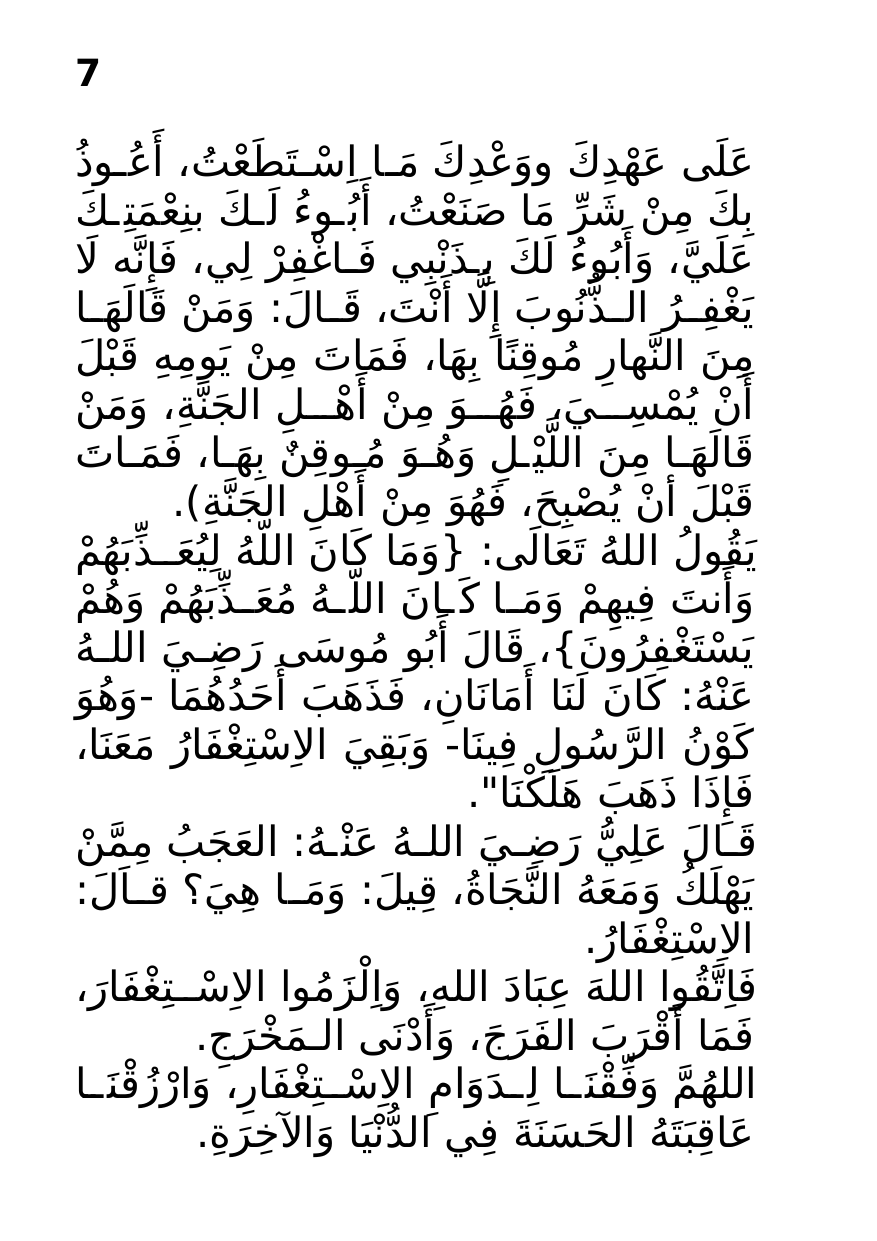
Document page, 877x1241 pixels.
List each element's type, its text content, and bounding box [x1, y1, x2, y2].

text اللهُمَّ وَفِّقْنَا لِدَوَامِ الاِسْتِغْفَارِ، وَارْزُقْنَا عَاقِبَتَهُ الحَسَنَةَ فِي الدُّنْيَا وَالآخِرَةِ. [75, 1060, 757, 1157]
text يَقُولُ اللهُ تَعَالَى: {وَمَا كَانَ اللّهُ لِيُعَذِّبَهُمْ وَأَنتَ فِيهِمْ وَمَا كَانَ اللّهُ مُعَذِّبَهُمْ وَهُمْ يَسْتَغْفِرُونَ}، قَالَ أَبُو مُوسَى رَضِيَ اللهُ عَنْهُ: كَانَ لَنَا أَمَانَانِ، فَذَهَبَ أَحَدُهُمَا -وَهُوَ كَوْنُ الرَّسُولِ فِينَا- وَبَقِيَ الاِسْتِغْفَارُ مَعَنَا، فَإِذَا ذَهَبَ هَلَكْنَا". [75, 526, 757, 818]
text قَالَ عَلِيُّ رَضِيَ اللهُ عَنْهُ: العَجَبُ مِمَّنْ يَهْلَكُ وَمَعَهُ النَّجَاةُ، قِيلَ: وَمَا هِيَ؟ قاَلَ: الاِسْتِغْفَارُ. [75, 818, 757, 963]
text فَاِتَّقُوا اللهَ عِبَادَ اللهِ، وَاِلْزَمُوا الاِسْتِغْفَارَ، فَمَا أَقْرَبَ الفَرَجَ، وَأَدْنَى الـمَخْرَجِ. [75, 963, 757, 1060]
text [75, 138, 757, 526]
